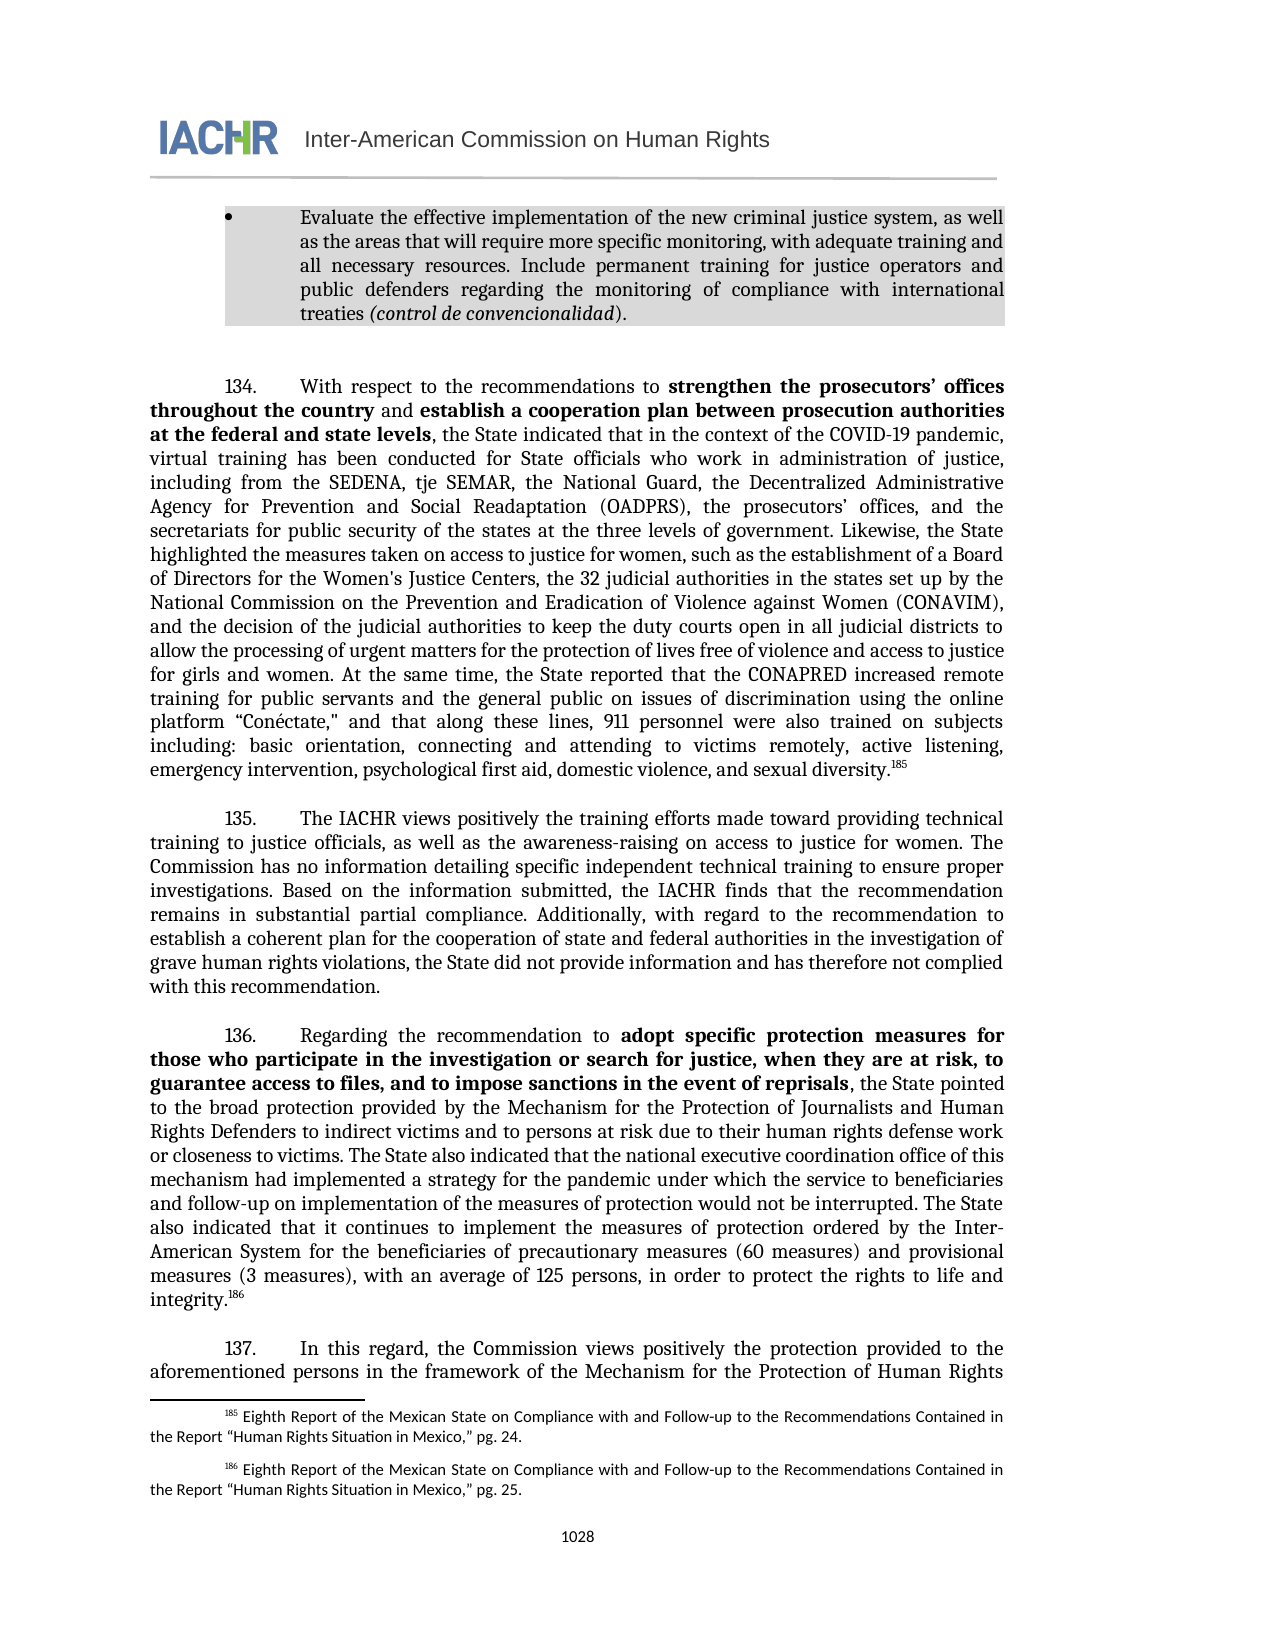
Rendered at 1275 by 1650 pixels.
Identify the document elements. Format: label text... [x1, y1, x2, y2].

list With respect to the recommendations to strengthen the prosecutors’ offices throughout the country and establish a cooperation plan between prosecution authorities at the federal and state levels, the State indicated that in the context of the COVID-19 pandemic, virtual training has been conducted for State officials who work in administration of justice, including from the SEDENA, tje SEMAR, the National Guard, the Decentralized Administrative Agency for Prevention and Social Readaptation (OADPRS), the prosecutors’ offices, and the secretariats for public security of the states at the three levels of government. Likewise, the State highlighted the measures taken on access to justice for women, such as the establishment of a Board of Directors for the Women's Justice Centers, the 32 judicial authorities in the states set up by the National Commission on the Prevention and Eradication of Violence against Women (CONAVIM), and the decision of the judicial authorities to keep the duty courts open in all judicial districts to allow the processing of urgent matters for the protection of lives free of violence and access to justice for girls and women. At the same time, the State reported that the CONAPRED increased remote training for public servants and the general public on issues of discrimination using the online platform “Conéctate," and that along these lines, 911 personnel were also trained on subjects including: basic orientation, connecting and attending to victims remotely, active listening, emergency intervention, psychological first aid, domestic violence, and sexual diversity. [150, 375, 1005, 782]
list The IACHR views positively the training efforts made toward providing technical training to justice officials, as well as the awareness-raising on access to justice for women. The Commission has no information detailing specific independent technical training to ensure proper investigations. Based on the information submitted, the IACHR finds that the recommendation remains in substantial partial compliance. Additionally, with regard to the recommendation to establish a coherent plan for the cooperation of state and federal authorities in the investigation of grave human rights violations, the State did not provide information and has therefore not complied with this recommendation. [150, 807, 1005, 999]
picture [150, 110, 283, 166]
list Regarding the recommendation to adopt specific protection measures for those who participate in the investigation or search for justice, when they are at risk, to guarantee access to files, and to impose sanctions in the event of reprisals, the State pointed to the broad protection provided by the Mechanism for the Protection of Journalists and Human Rights Defenders to indirect victims and to persons at risk due to their human rights defense work or closeness to victims. The State also indicated that the national executive coordination office of this mechanism had implemented a strategy for the pandemic under which the service to beneficiaries and follow-up on implementation of the measures of protection would not be interrupted. The State also indicated that it continues to implement the measures of protection ordered by the Inter-American System for the beneficiaries of precautionary measures (60 measures) and provisional measures (3 measures), with an average of 125 persons, in order to protect the rights to life and integrity. [150, 1024, 1005, 1311]
list Evaluate the effective implementation of the new criminal justice system, as well as the areas that will require more specific monitoring, with adequate training and all necessary resources. Include permanent training for justice operators and public defenders regarding the monitoring of compliance with international treaties (control de convencionalidad). [225, 206, 1005, 326]
